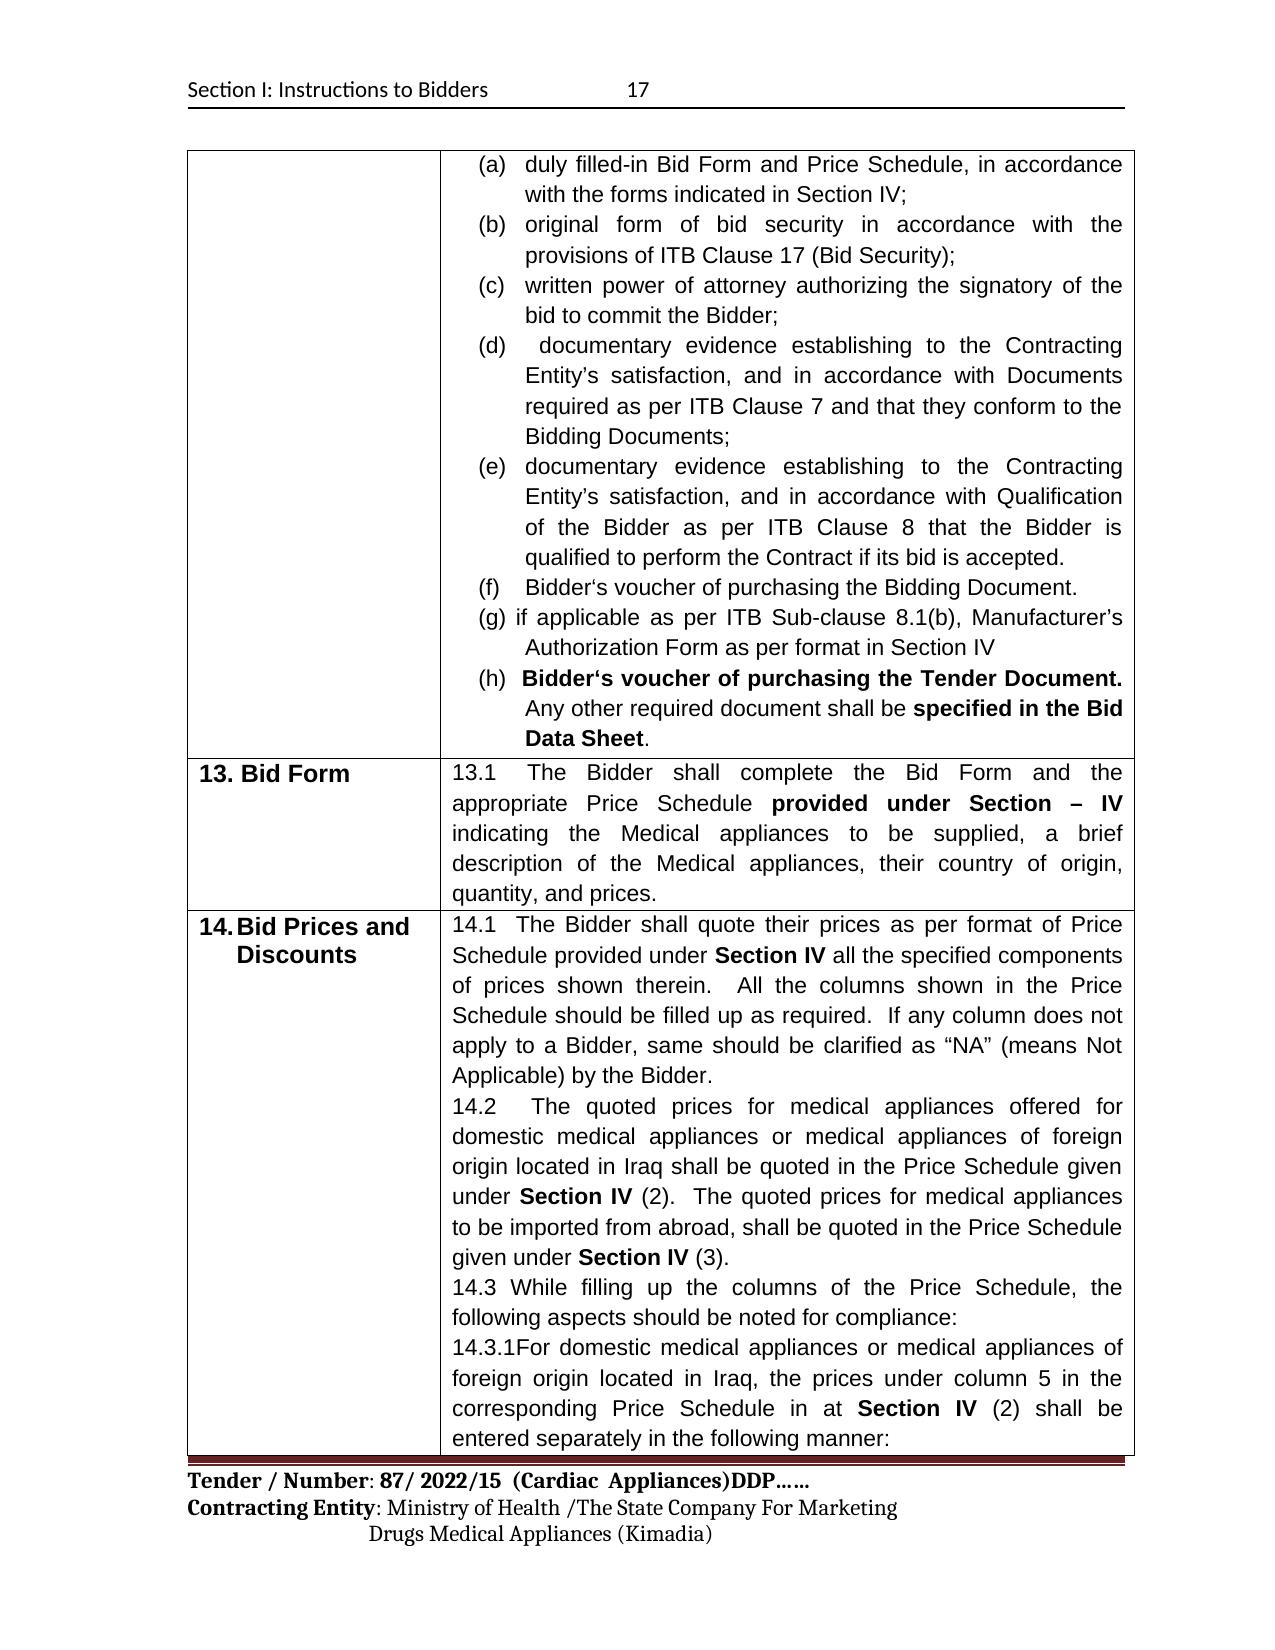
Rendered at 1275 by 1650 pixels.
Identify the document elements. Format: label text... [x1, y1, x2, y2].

table_cell 13.1 The Bidder shall complete the Bid Form and the appropriate Price Schedule provided under Section – IV indicating the Medical appliances to be supplied, a brief description of the Medical appliances, their country of origin, quantity, and prices. [441, 759, 1134, 910]
table_cell (a) duly filled-in Bid Form and Price Schedule, in accordance with the forms indicated in Section IV; (b) original form of bid security in accordance with the provisions of ITB Clause 17 (Bid Security); (c) written power of attorney authorizing the signatory of the bid to commit the Bidder; (d) documentary evidence establishing to the Contracting Entity’s satisfaction, and in accordance with Documents required as per ITB Clause 7 and that they conform to the Bidding Documents; (e) documentary evidence establishing to the Contracting Entity’s satisfaction, and in accordance with Qualification of the Bidder as per ITB Clause 8 that the Bidder is qualified to perform the Contract if its bid is accepted. (f) Bidder‘s voucher of purchasing the Bidding Document. (g) if applicable as per ITB Sub-clause 8.1(b), Manufacturer’s Authorization Form as per format in Section IV (h) Bidder‘s voucher of purchasing the Tender Document. Any other required document shall be specified in the Bid Data Sheet. [441, 151, 1134, 758]
table_cell 13. Bid Form [188, 759, 440, 910]
table_cell [188, 151, 440, 758]
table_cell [441, 911, 1134, 1455]
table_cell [188, 911, 440, 1455]
